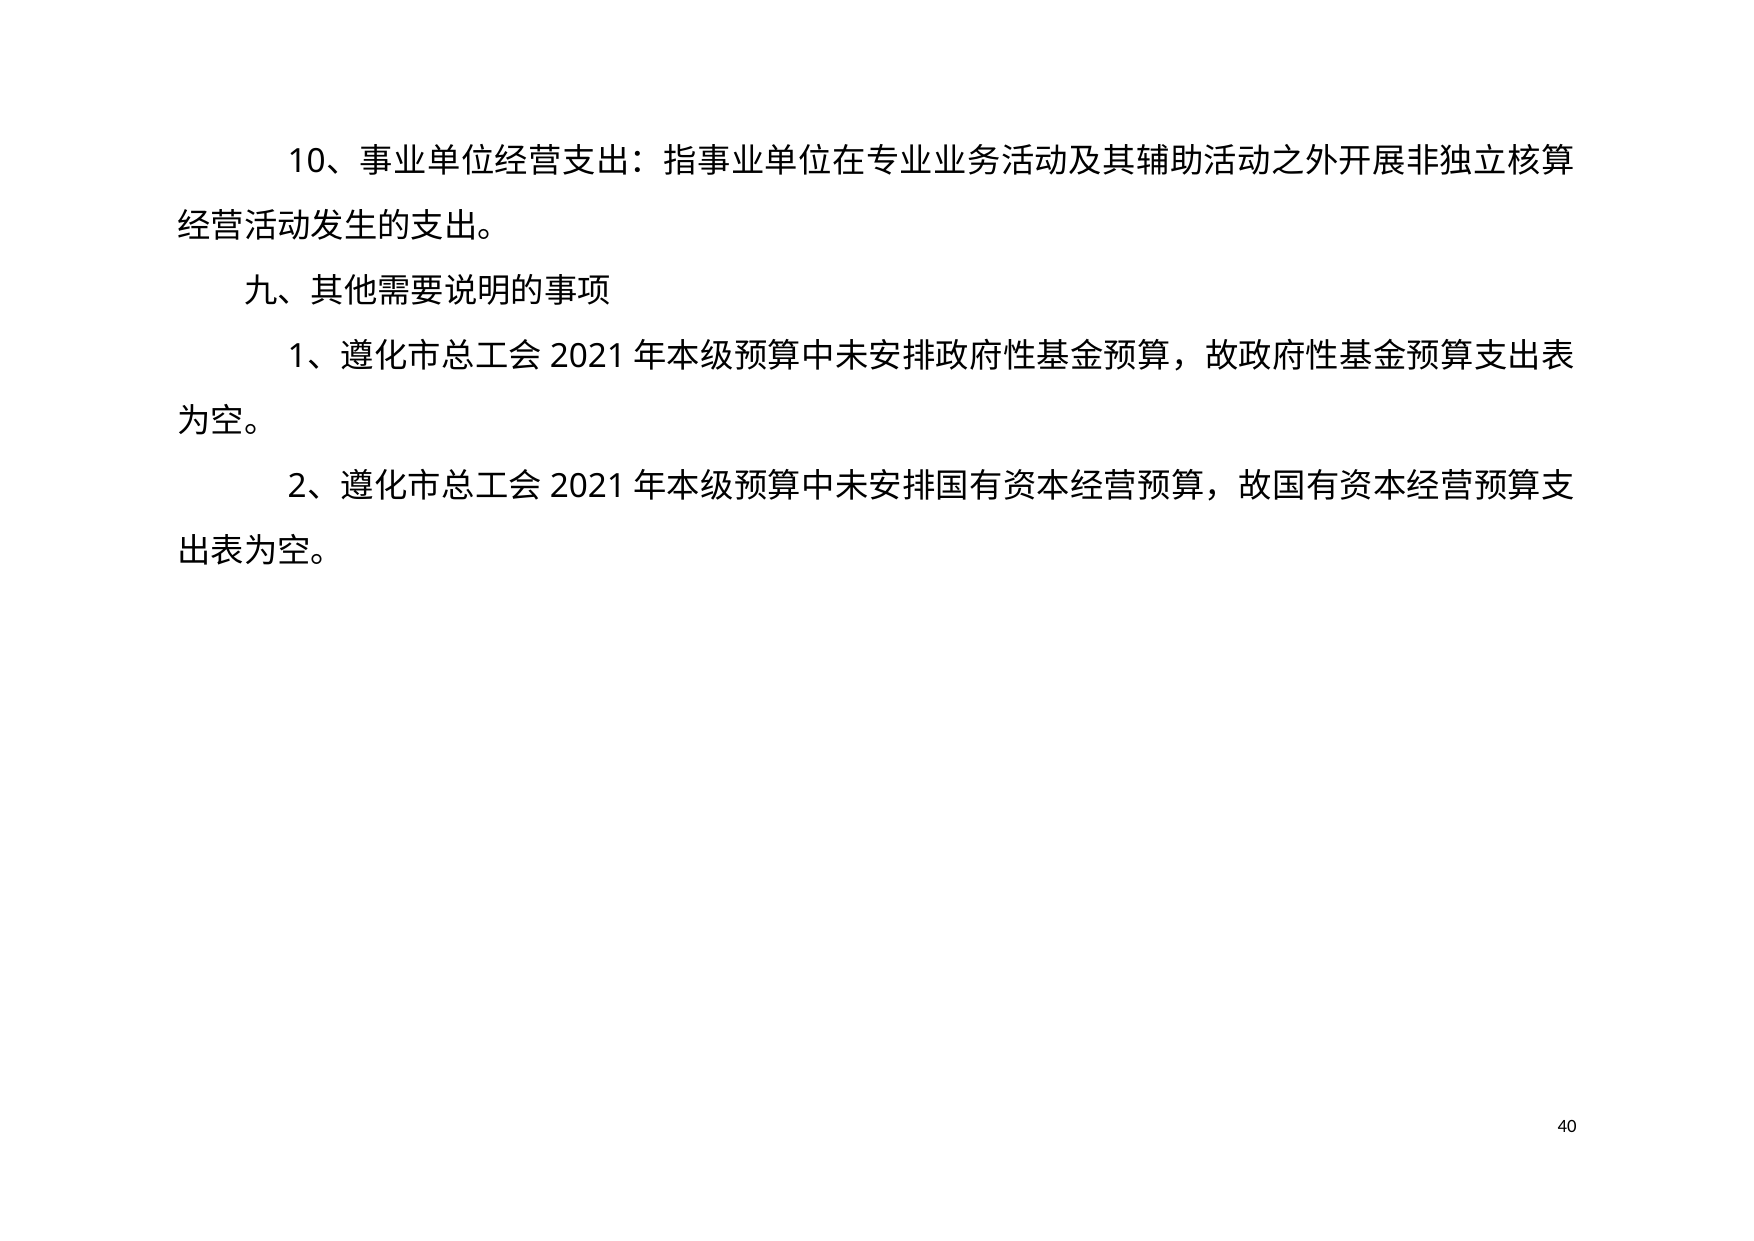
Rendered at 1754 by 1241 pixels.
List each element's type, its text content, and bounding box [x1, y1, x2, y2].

text 1、遵化市总工会2021年本级预算中未安排政府性基金预算，故政府性基金预算支出表为空。 [177, 320, 1577, 450]
text 2、遵化市总工会2021年本级预算中未安排国有资本经营预算，故国有资本经营预算支出表为空。 [177, 450, 1577, 580]
text 九、其他需要说明的事项 [177, 255, 1577, 320]
text 10、事业单位经营支出：指事业单位在专业业务活动及其辅助活动之外开展非独立核算经营活动发生的支出。 [177, 125, 1577, 255]
